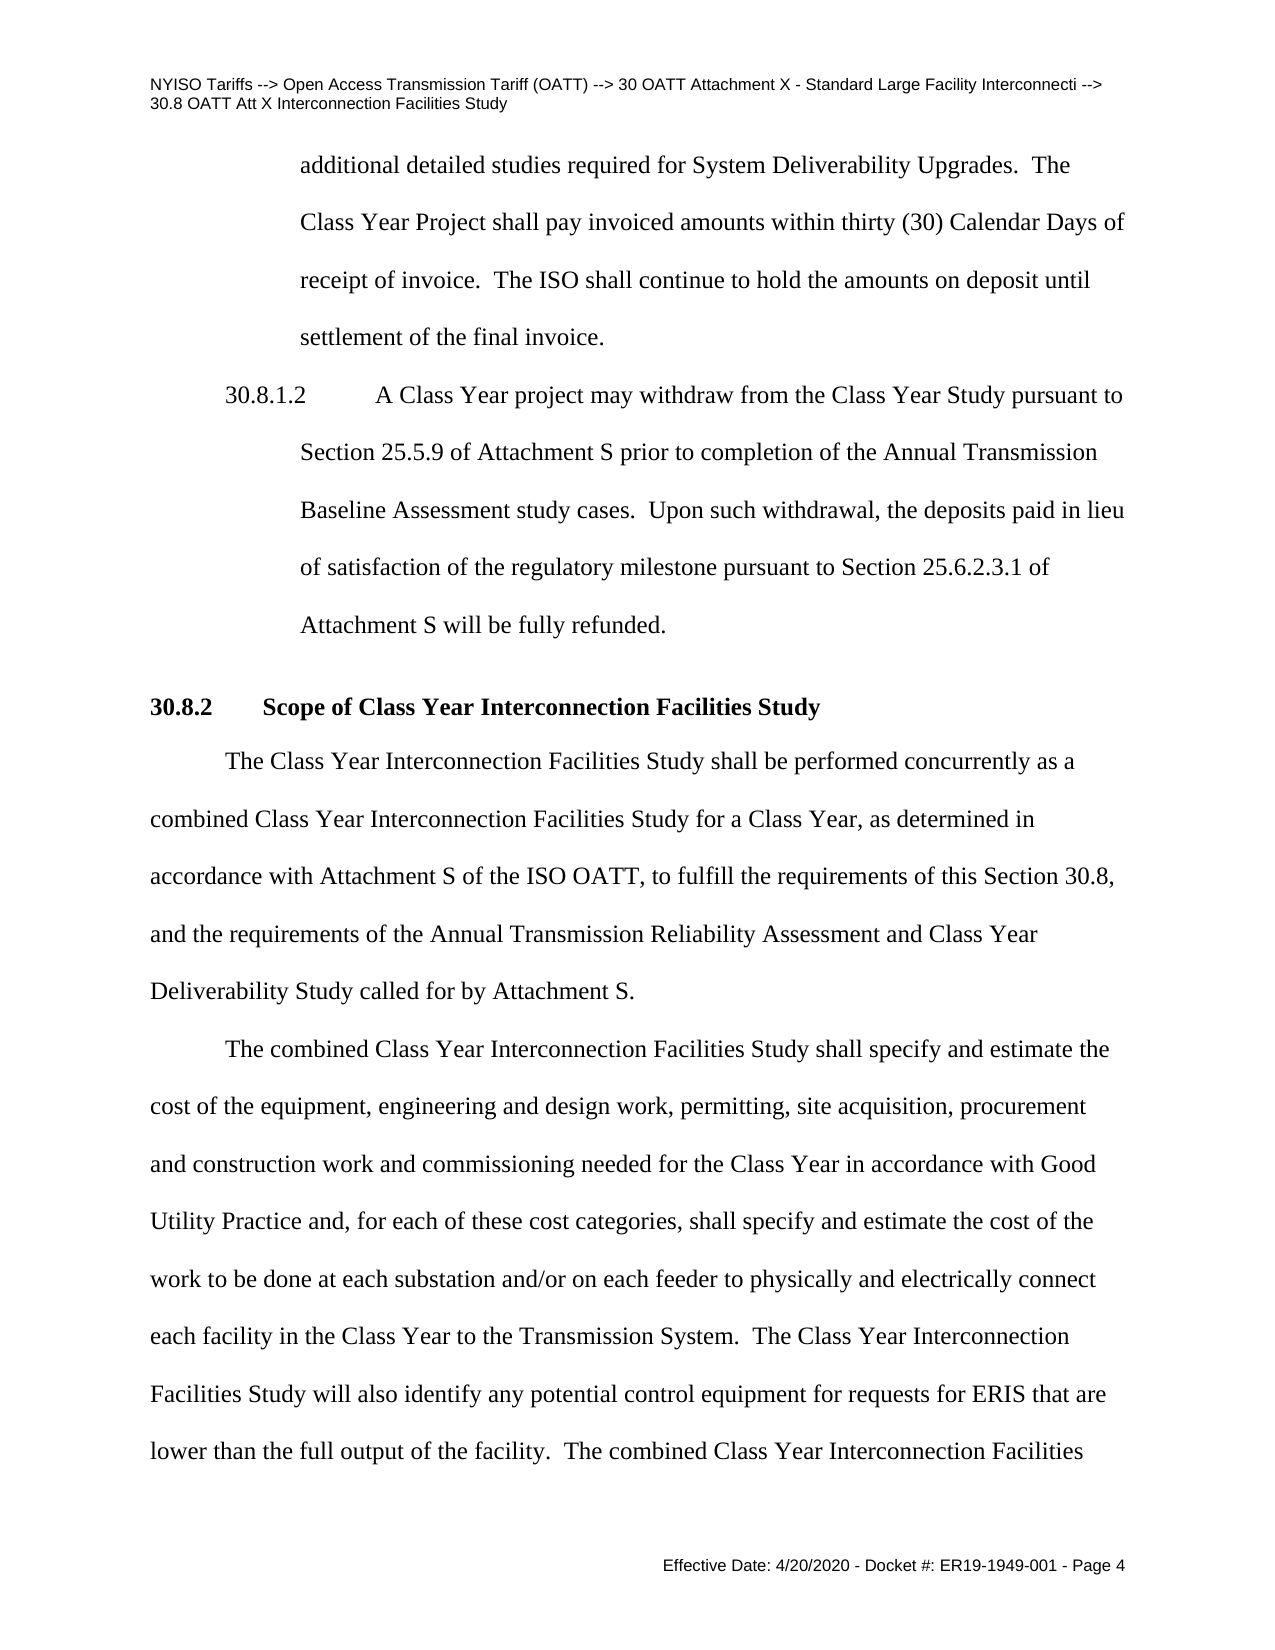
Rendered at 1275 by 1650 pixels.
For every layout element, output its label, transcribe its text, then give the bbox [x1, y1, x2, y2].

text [150, 1034, 1125, 1465]
subtitle 30.8.2 Scope of Class Year Interconnection Facilities Study [150, 692, 1059, 721]
text The Class Year Interconnection Facilities Study shall be performed concurrently as a combined Class Year Interconnection Facilities Study for a Class Year, as determined in accordance with Attachment S of the ISO OATT, to fulfill the requirements of this Section 30.8, and the requirements of the Annual Transmission Reliability Assessment and Class Year Deliverability Study called for by Attachment S. [150, 746, 1125, 1005]
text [225, 150, 1125, 351]
text 30.8.1.2 A Class Year project may withdraw from the Class Year Study pursuant to Section 25.5.9 of Attachment S prior to completion of the Annual Transmission Baseline Assessment study cases. Upon such withdrawal, the deposits paid in lieu of satisfaction of the regulatory milestone pursuant to Section 25.6.2.3.1 of Attachment S will be fully refunded. [225, 380, 1125, 639]
